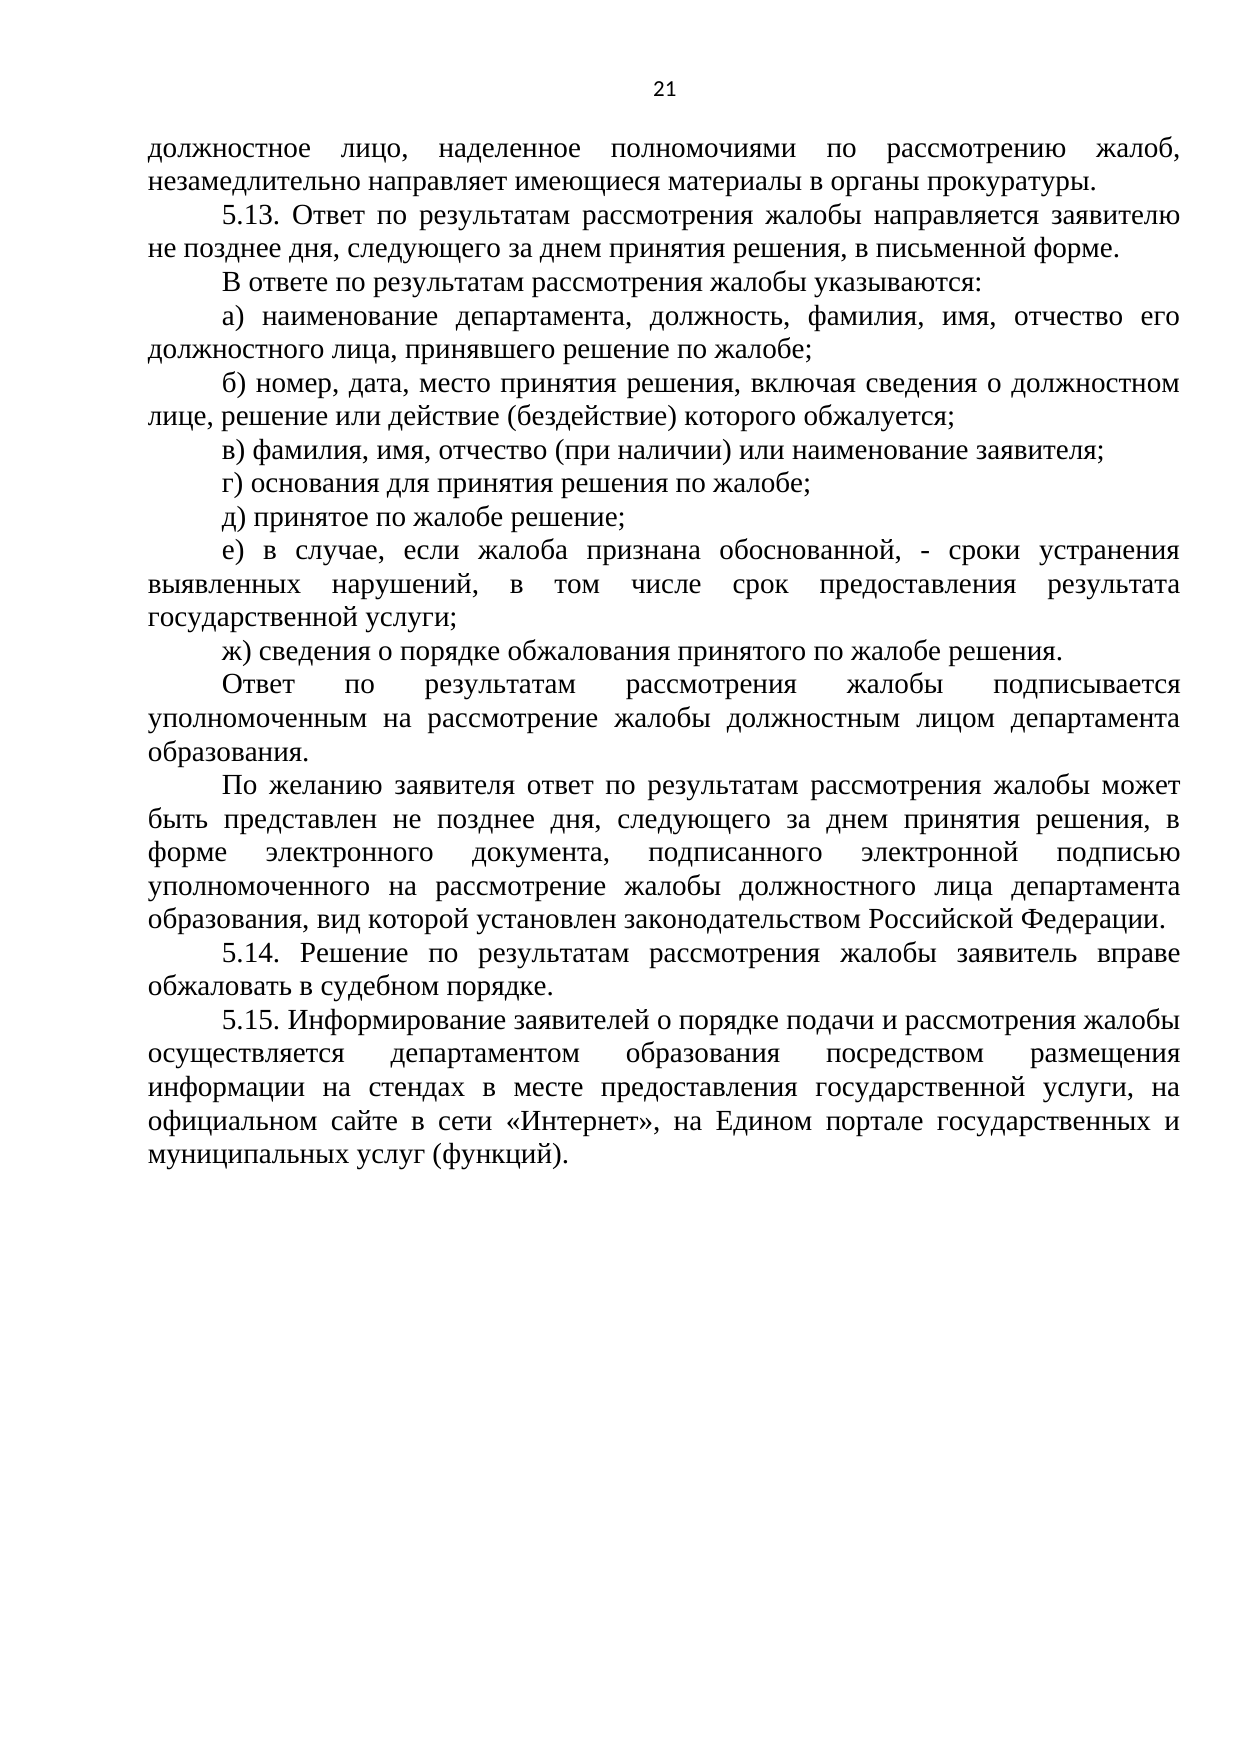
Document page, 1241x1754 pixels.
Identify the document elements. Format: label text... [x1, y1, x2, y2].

text д) принятое по жалобе решение; [148, 499, 1181, 532]
text 5.14. Решение по результатам рассмотрения жалобы заявитель вправе обжаловать в судебном порядке. [148, 935, 1181, 1002]
text В ответе по результатам рассмотрения жалобы указываются: [148, 264, 1181, 298]
text ж) сведения о порядке обжалования принятого по жалобе решения. [148, 633, 1181, 667]
text а) наименование департамента, должность, фамилия, имя, отчество его должностного лица, принявшего решение по жалобе; [148, 298, 1181, 365]
text в) фамилия, имя, отчество (при наличии) или наименование заявителя; [148, 432, 1181, 465]
text 5.13. Ответ по результатам рассмотрения жалобы направляется заявителю не позднее дня, следующего за днем принятия решения, в письменной форме. [148, 197, 1181, 264]
text Ответ по результатам рассмотрения жалобы подписывается уполномоченным на рассмотрение жалобы должностным лицом департамента образования. [148, 667, 1181, 767]
text е) в случае, если жалоба признана обоснованной, - сроки устранения выявленных нарушений, в том числе срок предоставления результата государственной услуги; [148, 532, 1181, 633]
text По желанию заявителя ответ по результатам рассмотрения жалобы может быть представлен не позднее дня, следующего за днем принятия решения, в форме электронного документа, подписанного электронной подписью уполномоченного на рассмотрение жалобы должностного лица департамента образования, вид которой установлен законодательством Российской Федерации. [148, 767, 1181, 935]
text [148, 130, 1181, 197]
text 5.15. Информирование заявителей о порядке подачи и рассмотрения жалобы осуществляется департаментом образования посредством размещения информации на стендах в месте предоставления государственной услуги, на официальном сайте в сети «Интернет», на Едином портале государственных и муниципальных услуг (функций). [148, 1002, 1181, 1170]
text б) номер, дата, место принятия решения, включая сведения о должностном лице, решение или действие (бездействие) которого обжалуется; [148, 365, 1181, 432]
text г) основания для принятия решения по жалобе; [148, 465, 1181, 499]
